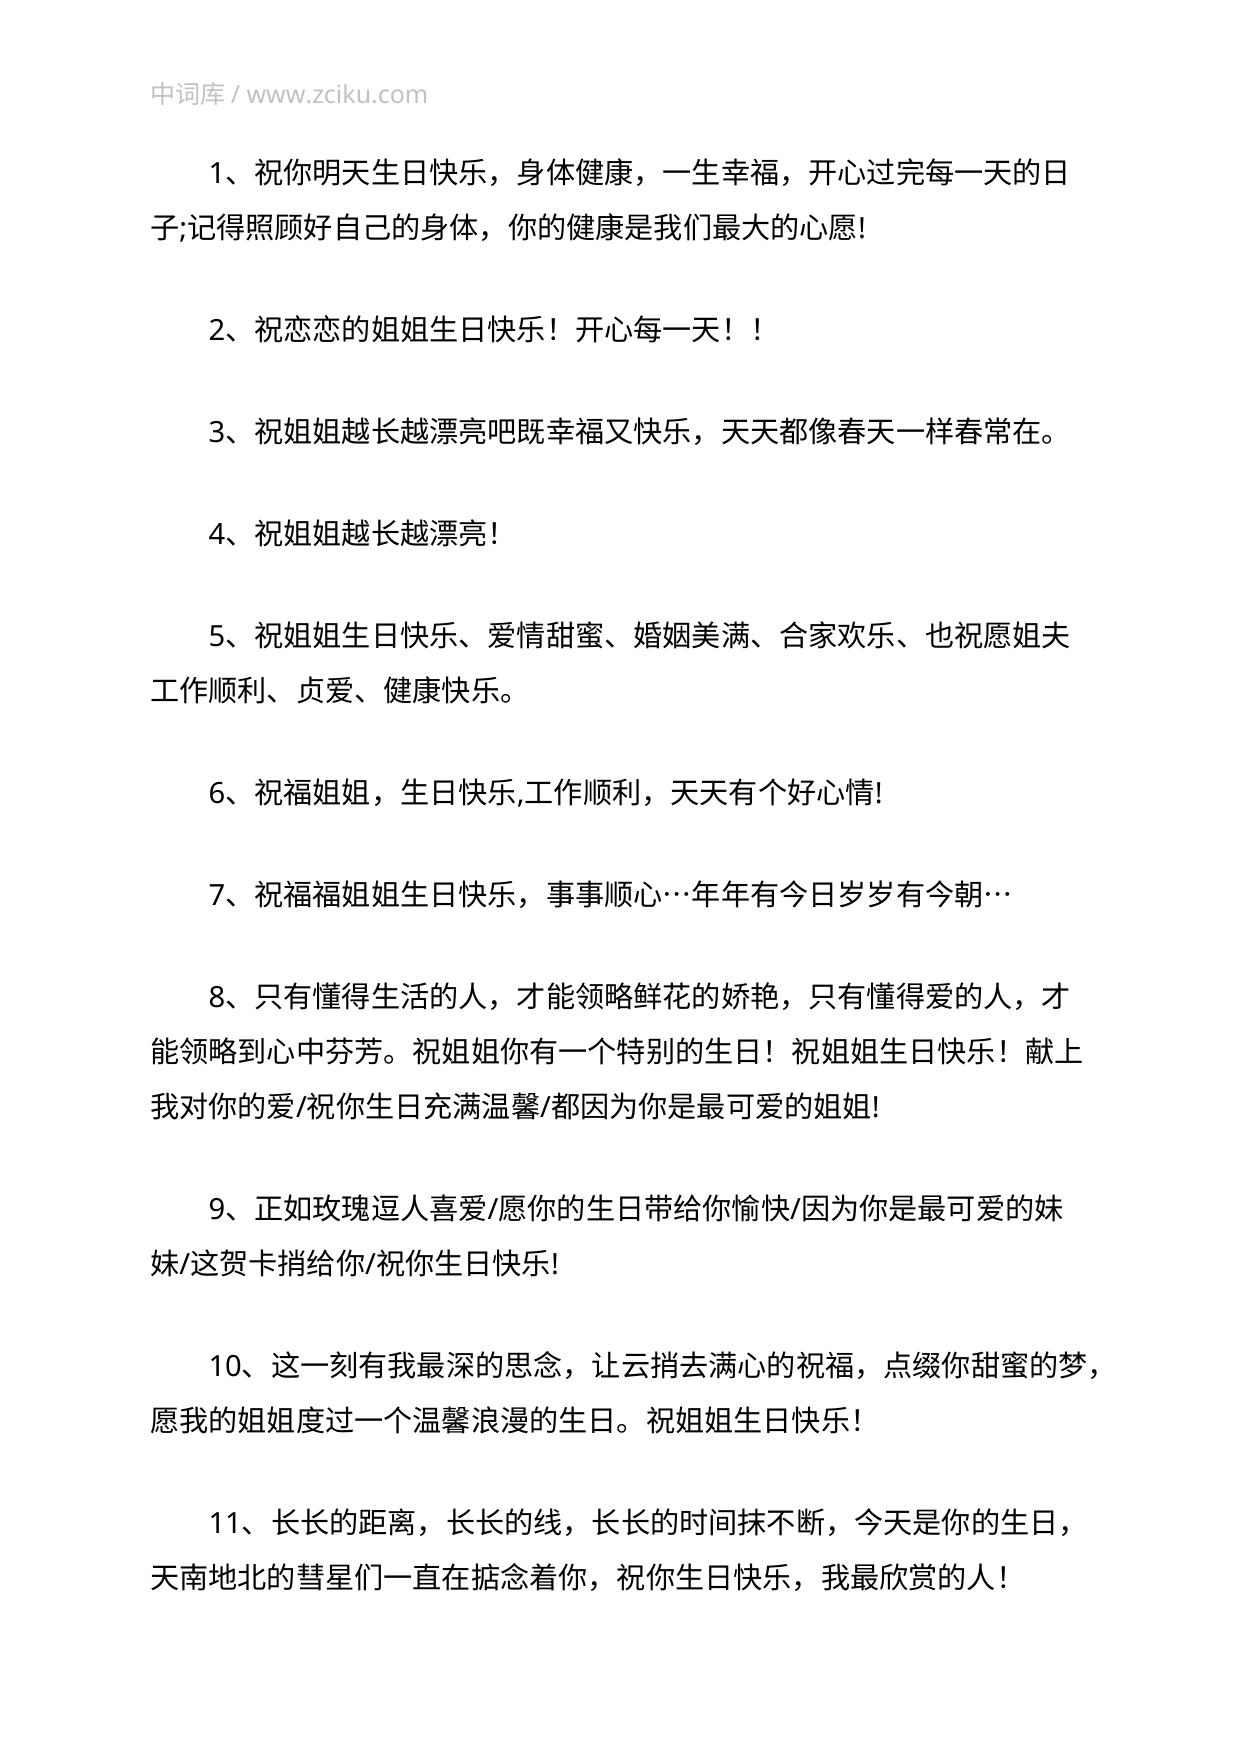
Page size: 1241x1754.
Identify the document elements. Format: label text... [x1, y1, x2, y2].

text 4、祝姐姐越长越漂亮！ [150, 511, 1090, 553]
text 6、祝福姐姐，生日快乐,工作顺利，天天有个好心情! [150, 770, 1090, 812]
text 1、祝你明天生日快乐，身体健康，一生幸福，开心过完每一天的日子;记得照顾好自己的身体，你的健康是我们最大的心愿! [150, 150, 1090, 247]
text 2、祝恋恋的姐姐生日快乐！开心每一天！！ [150, 307, 1090, 349]
text 3、祝姐姐越长越漂亮吧既幸福又快乐，天天都像春天一样春常在。 [150, 409, 1090, 451]
text 8、只有懂得生活的人，才能领略鲜花的娇艳，只有懂得爱的人，才能领略到心中芬芳。祝姐姐你有一个特别的生日！祝姐姐生日快乐！献上我对你的爱/祝你生日充满温馨/都因为你是最可爱的姐姐! [150, 974, 1090, 1126]
text 11、长长的距离，长长的线，长长的时间抹不断，今天是你的生日，天南地北的彗星们一直在掂念着你，祝你生日快乐，我最欣赏的人！ [150, 1499, 1090, 1597]
text 10、这一刻有我最深的思念，让云捎去满心的祝福，点缀你甜蜜的梦，愿我的姐姐度过一个温馨浪漫的生日。祝姐姐生日快乐！ [150, 1342, 1090, 1440]
text 9、正如玫瑰逗人喜爱/愿你的生日带给你愉快/因为你是最可爱的妹妹/这贺卡捎给你/祝你生日快乐! [150, 1186, 1090, 1283]
text 5、祝姐姐生日快乐、爱情甜蜜、婚姻美满、合家欢乐、也祝愿姐夫工作顺利、贞爱、健康快乐。 [150, 613, 1090, 710]
text 7、祝福福姐姐生日快乐，事事顺心…年年有今日岁岁有今朝… [150, 872, 1090, 914]
